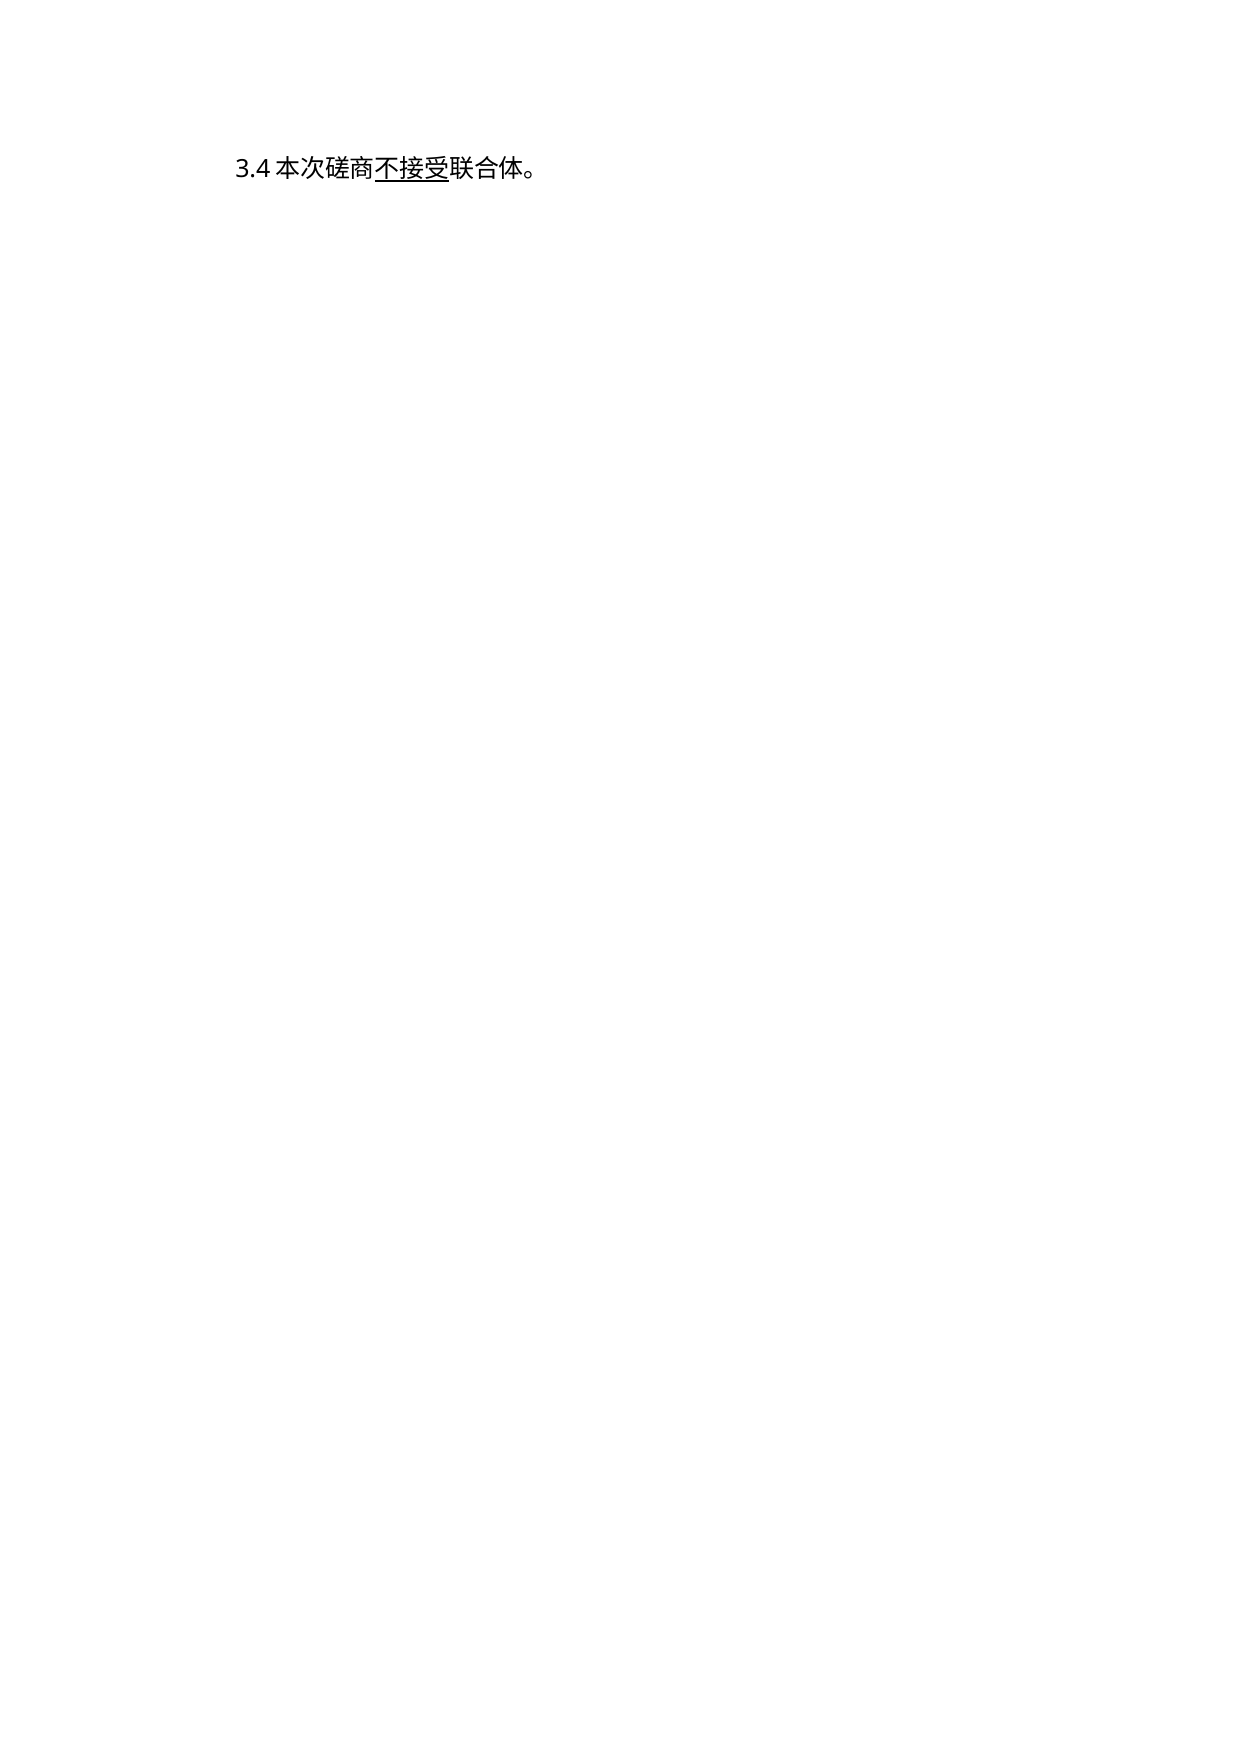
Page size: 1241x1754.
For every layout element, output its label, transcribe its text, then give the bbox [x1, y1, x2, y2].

text 3.4本次磋商不接受联合体。 [186, 149, 1087, 185]
